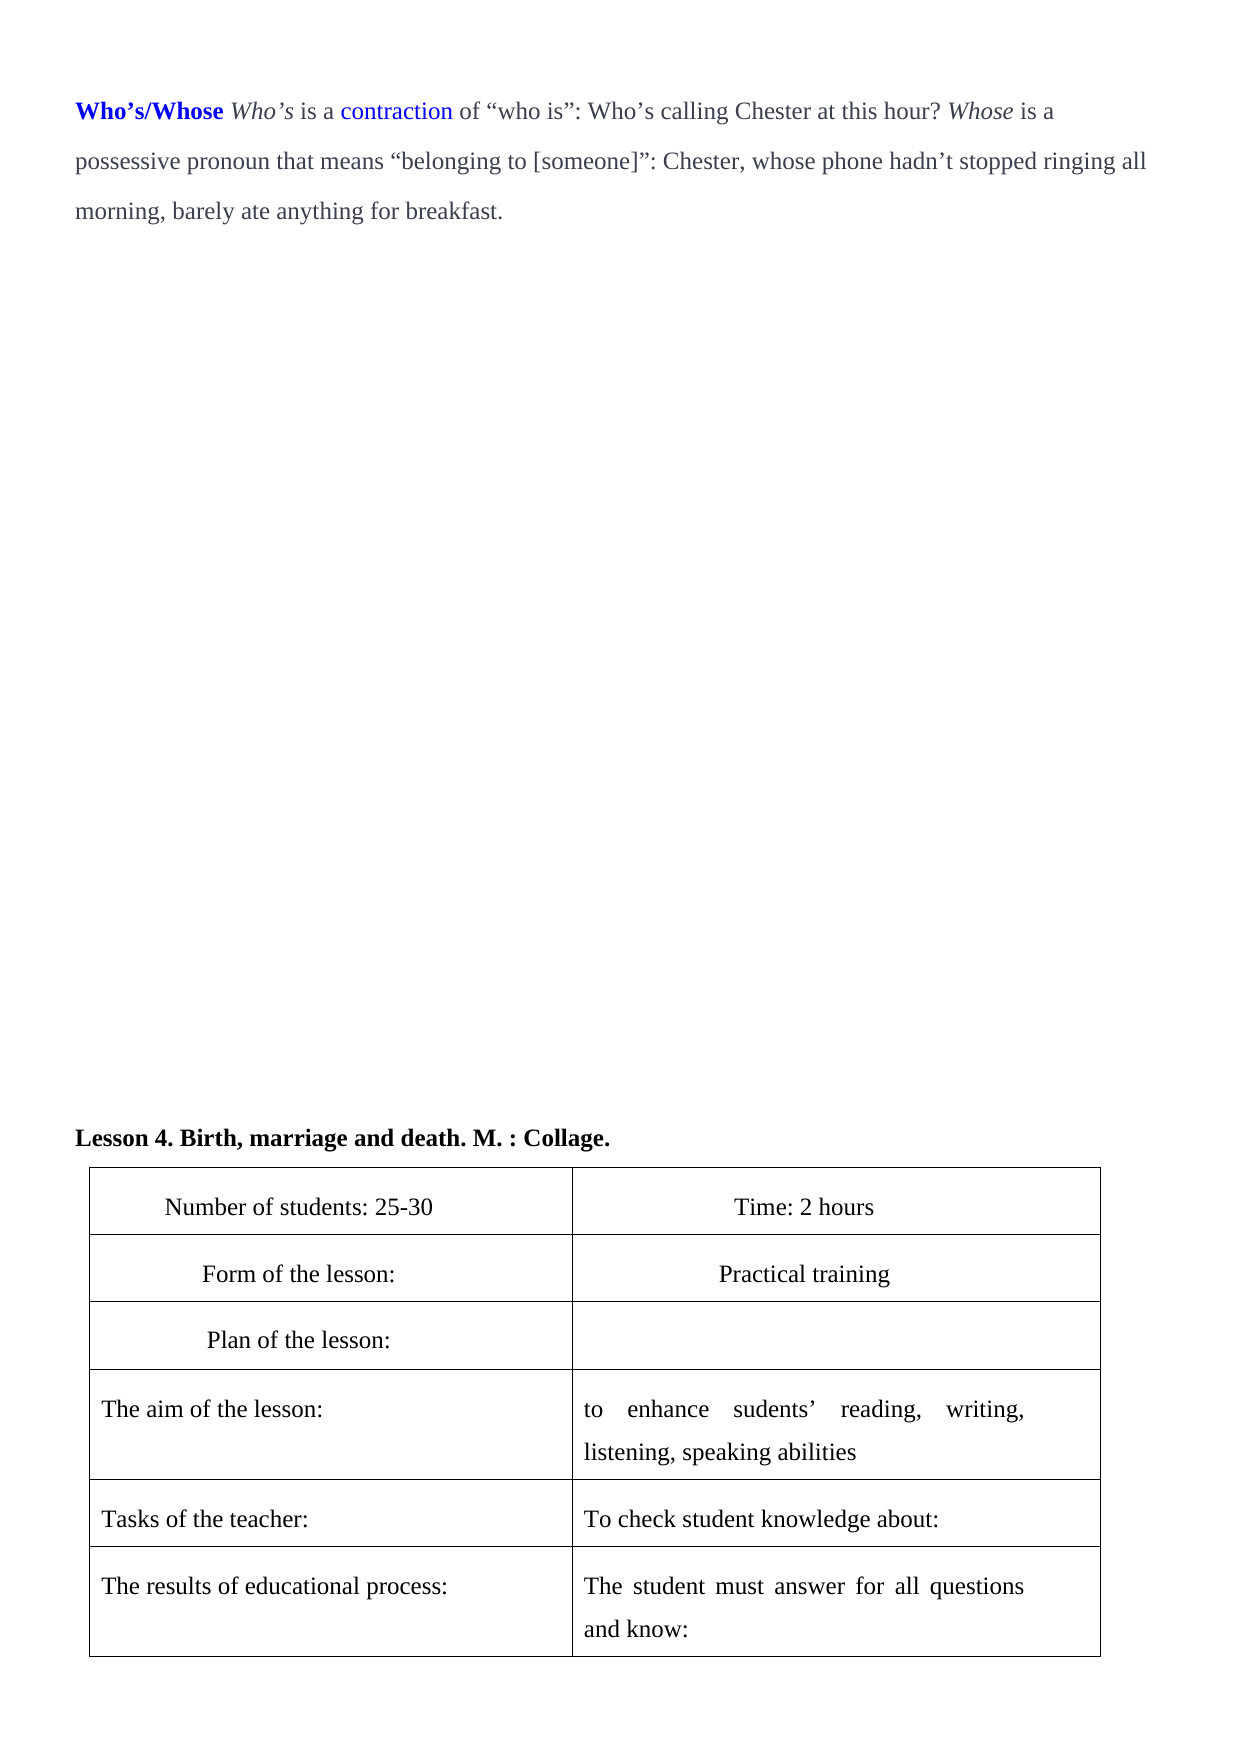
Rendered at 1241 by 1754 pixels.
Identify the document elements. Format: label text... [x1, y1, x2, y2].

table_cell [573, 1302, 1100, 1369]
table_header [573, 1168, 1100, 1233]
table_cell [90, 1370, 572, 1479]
text Lesson 4. Birth, marriage and death. M. : Collage. [75, 1123, 1100, 1152]
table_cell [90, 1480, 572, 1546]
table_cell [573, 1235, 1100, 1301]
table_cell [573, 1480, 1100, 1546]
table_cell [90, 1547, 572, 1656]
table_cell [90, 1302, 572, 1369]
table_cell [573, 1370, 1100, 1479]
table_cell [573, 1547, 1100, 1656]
text Who’s/Whose Who’s is a contraction of “who is”: Who’s calling Chester at this hour? Whose is a possessive pronoun that means “belonging to [someone]”: Chester, whose phone hadn’t stopped ringing all morning, barely ate anything for breakfast. [75, 75, 1165, 225]
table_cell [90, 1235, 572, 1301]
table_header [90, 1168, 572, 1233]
